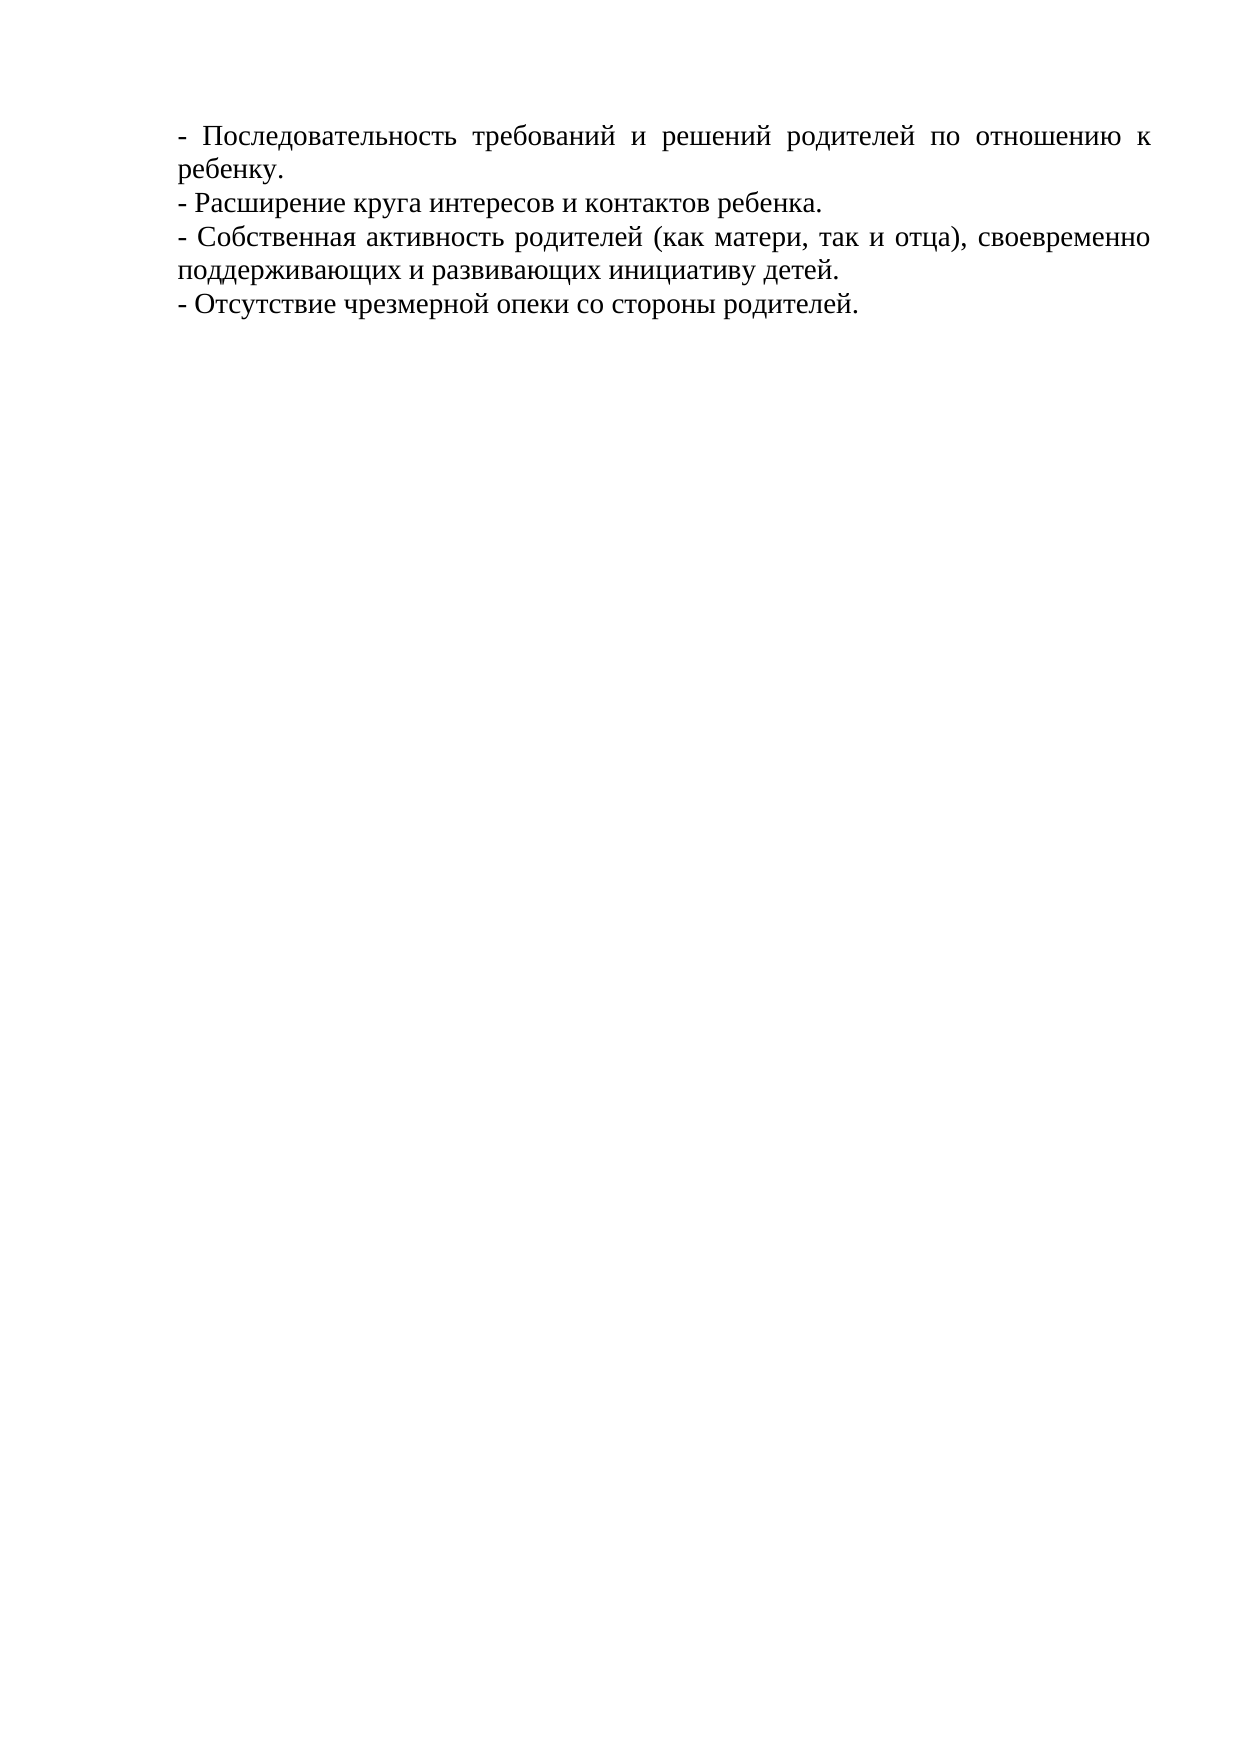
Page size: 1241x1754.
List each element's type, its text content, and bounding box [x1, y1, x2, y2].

text - Отсутствие чрезмерной опеки со стороны родителей. [177, 286, 1152, 319]
text - Собственная активность родителей (как матери, так и отца), своевременно поддерживающих и развивающих инициативу детей. [177, 219, 1152, 286]
text - Расширение круга интересов и контактов ребенка. [177, 185, 1152, 219]
text - Последовательность требований и решений родителей по отношению к ребенку. [177, 118, 1152, 185]
